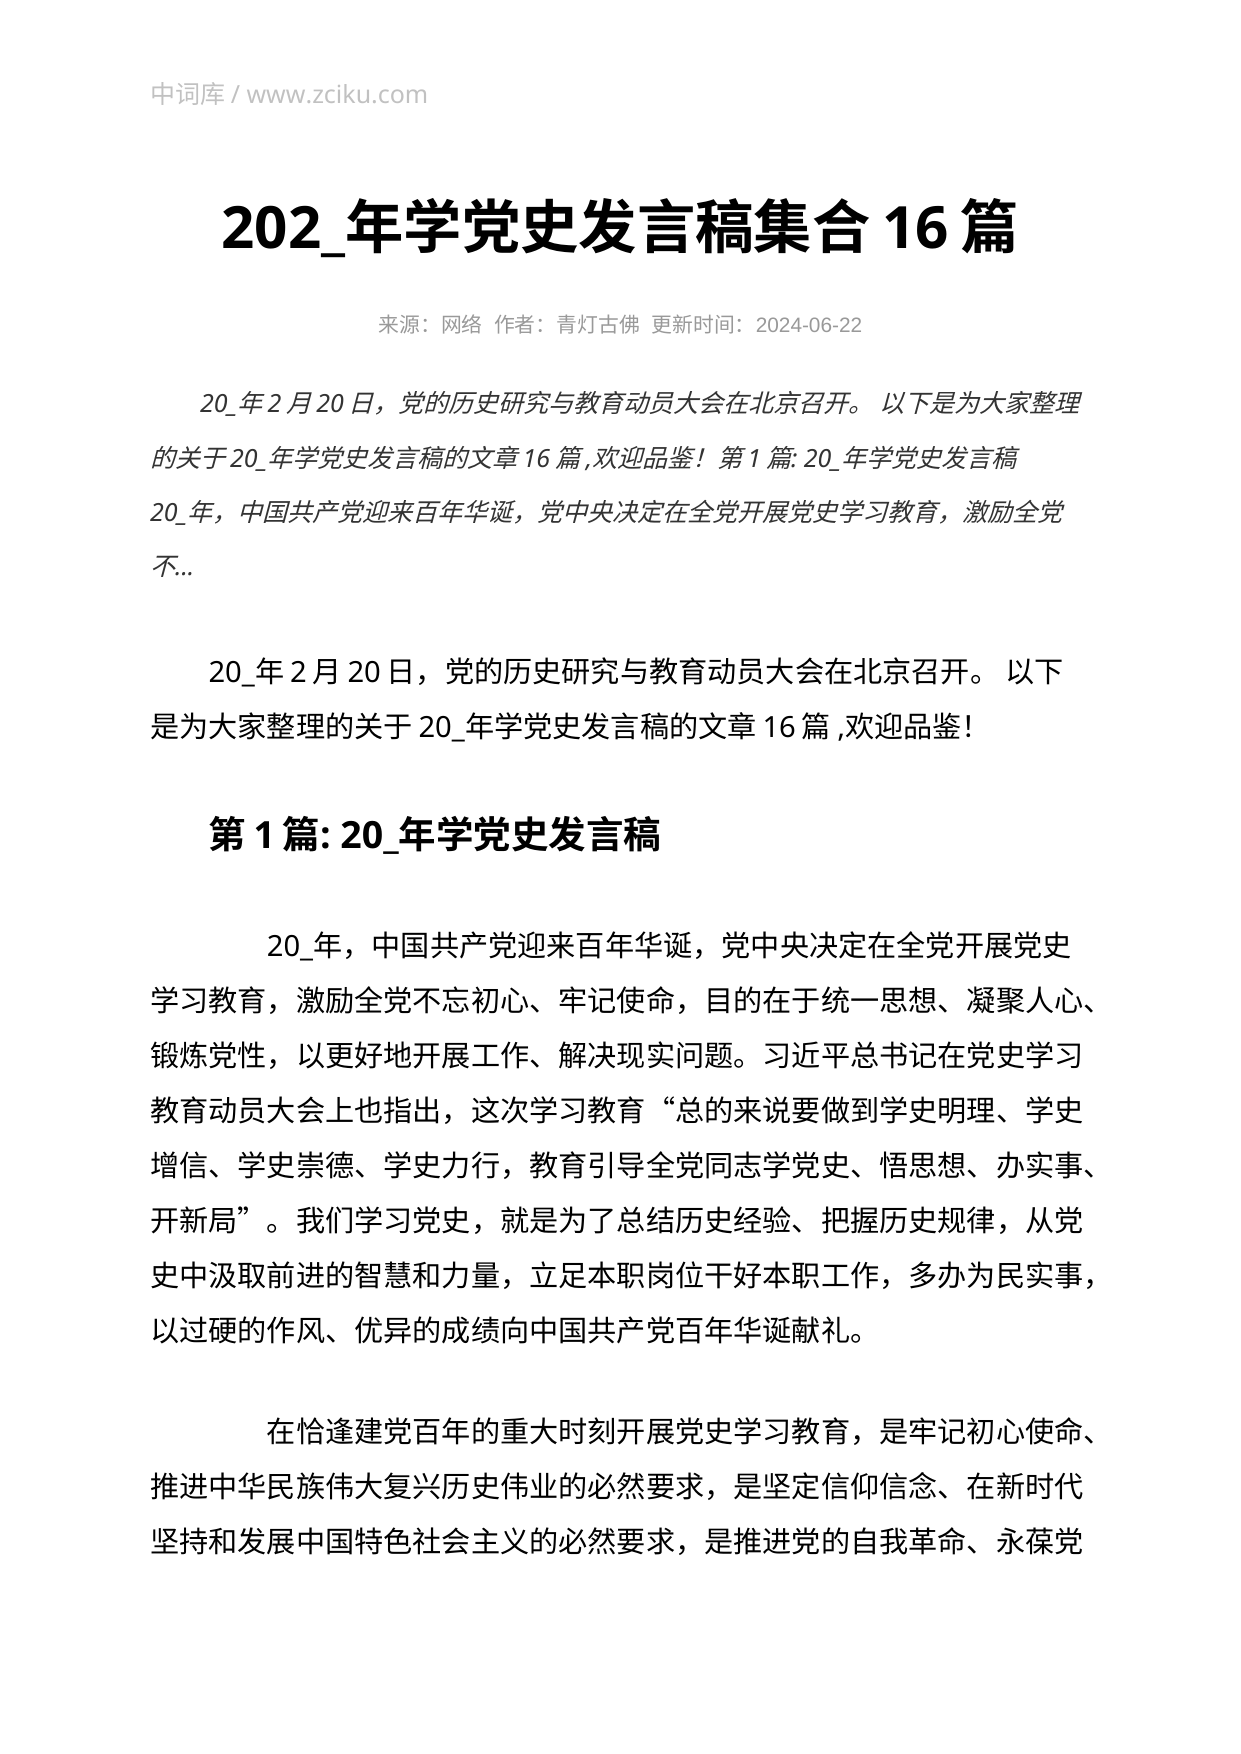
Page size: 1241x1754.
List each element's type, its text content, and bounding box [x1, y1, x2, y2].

text 20_年，中国共产党迎来百年华诞，党中央决定在全党开展党史学习教育，激励全党不忘初心、牢记使命，目的在于统一思想、凝聚人心、锻炼党性，以更好地开展工作、解决现实问题。习近平总书记在党史学习教育动员大会上也指出，这次学习教育“总的来说要做到学史明理、学史增信、学史崇德、学史力行，教育引导全党同志学党史、悟思想、办实事、开新局”。我们学习党史，就是为了总结历史经验、把握历史规律，从党史中汲取前进的智慧和力量，立足本职岗位干好本职工作，多办为民实事，以过硬的作风、优异的成绩向中国共产党百年华诞献礼。 [150, 923, 1090, 1349]
subtitle 202_年学党史发言稿集合16篇 [150, 181, 1090, 266]
text 20_年2月20日，党的历史研究与教育动员大会在北京召开。 以下是为大家整理的关于20_年学党史发言稿的文章16篇 ,欢迎品鉴！第1篇: 20_年学党史发言稿 20_年，中国共产党迎来百年华诞，党中央决定在全党开展党史学习教育，激励全党不... [150, 384, 1090, 583]
text 20_年2月20日，党的历史研究与教育动员大会在北京召开。 以下是为大家整理的关于20_年学党史发言稿的文章16篇 ,欢迎品鉴！ [150, 648, 1090, 746]
text 第1篇: 20_年学党史发言稿 [150, 805, 1090, 859]
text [150, 1409, 1090, 1561]
text 来源：网络 作者：青灯古佛 更新时间：2024-06-22 [150, 313, 1090, 337]
